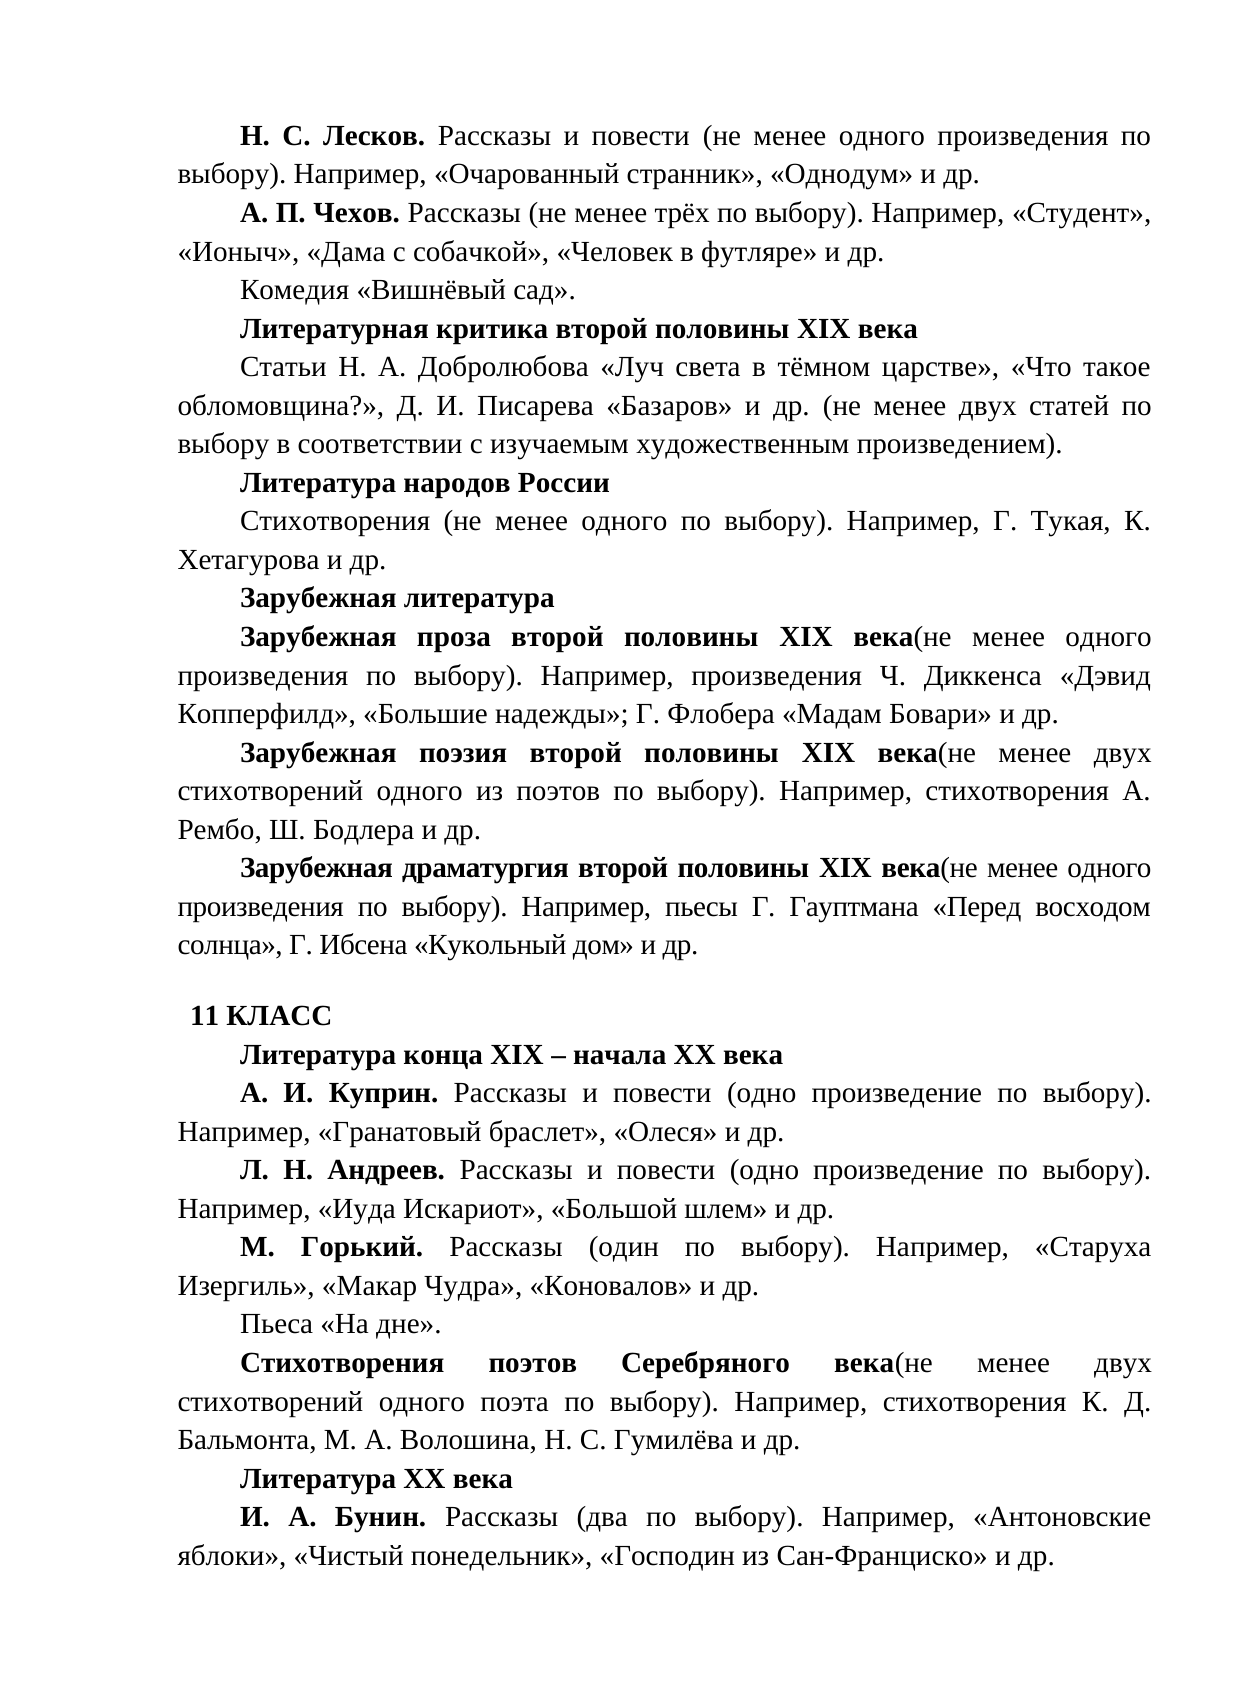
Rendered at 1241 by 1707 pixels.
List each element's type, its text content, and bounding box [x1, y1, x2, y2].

text Литературная критика второй половины XIX века [177, 311, 1152, 344]
text А. И. Куприн. Рассказы и повести ‌(одно произведение по выбору). Например, «Гранатовый браслет», «Олеся» и др.‌ [177, 1075, 1152, 1147]
text Зарубежная поэзия второй половины XIX века‌(не менее двух стихотворений одного из поэтов по выбору). Например, стихотворения А. Рембо, Ш. Бодлера и др.‌ [177, 735, 1152, 845]
text Зарубежная проза второй половины XIX века‌(не менее одного произведения по выбору). Например, произведения Ч. Диккенса «Дэвид Копперфилд», «Большие надежды»; Г. Флобера «Мадам Бовари» и др.‌ [177, 619, 1152, 730]
text М. Горький. Рассказы ‌(один по выбору). Например, «Старуха Изергиль», «Макар Чудра», «Коновалов» и др.‌ [177, 1229, 1152, 1302]
text Зарубежная литература [177, 581, 1152, 614]
text Статьи H. А. Добролюбова «Луч света в тёмном царстве», «Что такое обломовщина?», Д. И. Писарева «Базаров» и др. ‌(не менее двух статей по выбору в соответствии с изучаемым художественным произведением).‌ [177, 349, 1152, 460]
text Н. С. Лесков. Рассказы и повести ‌(не менее одного произведения по выбору). Например, «Очарованный странник», «Однодум» и др.‌ [177, 118, 1152, 190]
text Комедия «Вишнёвый сад». [177, 272, 1152, 306]
text И. А. Бунин. Рассказы ‌(два по выбору). Например, «Антоновские яблоки», «Чистый понедельник», «Господин из Сан-Франциско» и др.‌ [177, 1499, 1152, 1571]
text Литература ХХ века [177, 1461, 1152, 1494]
text 11 КЛАСС [190, 998, 1152, 1032]
text Стихотворения поэтов Серебряного века‌(не менее двух стихотворений одного поэта по выбору). Например, стихотворения К. Д. Бальмонта, М. А. Волошина, Н. С. Гумилёва и др.‌ [177, 1345, 1152, 1456]
text Стихотворения ‌(не менее одного по выбору). Например, Г. Тукая, К. Хетагурова и др.‌ [177, 503, 1152, 576]
text Пьеса «На дне». [177, 1307, 1152, 1340]
text А. П. Чехов. Рассказы ‌(не менее трёх по выбору). Например, «Студент», «Ионыч», «Дама с собачкой», «Человек в футляре» и др.‌ [177, 195, 1152, 267]
text Л. Н. Андреев. Рассказы и повести ‌(одно произведение по выбору). Например, «Иуда Искариот», «Большой шлем» и др.‌ [177, 1152, 1152, 1224]
text Зарубежная драматургия второй половины XIX века‌(не менее одного произведения по выбору). Например, пьесы Г. Гауптмана «Перед восходом солнца», Г. Ибсена «Кукольный дом» и др.‌ [177, 850, 1152, 961]
text Литература конца XIX – начала ХХ века [177, 1037, 1152, 1070]
text Литература народов России [177, 465, 1152, 498]
